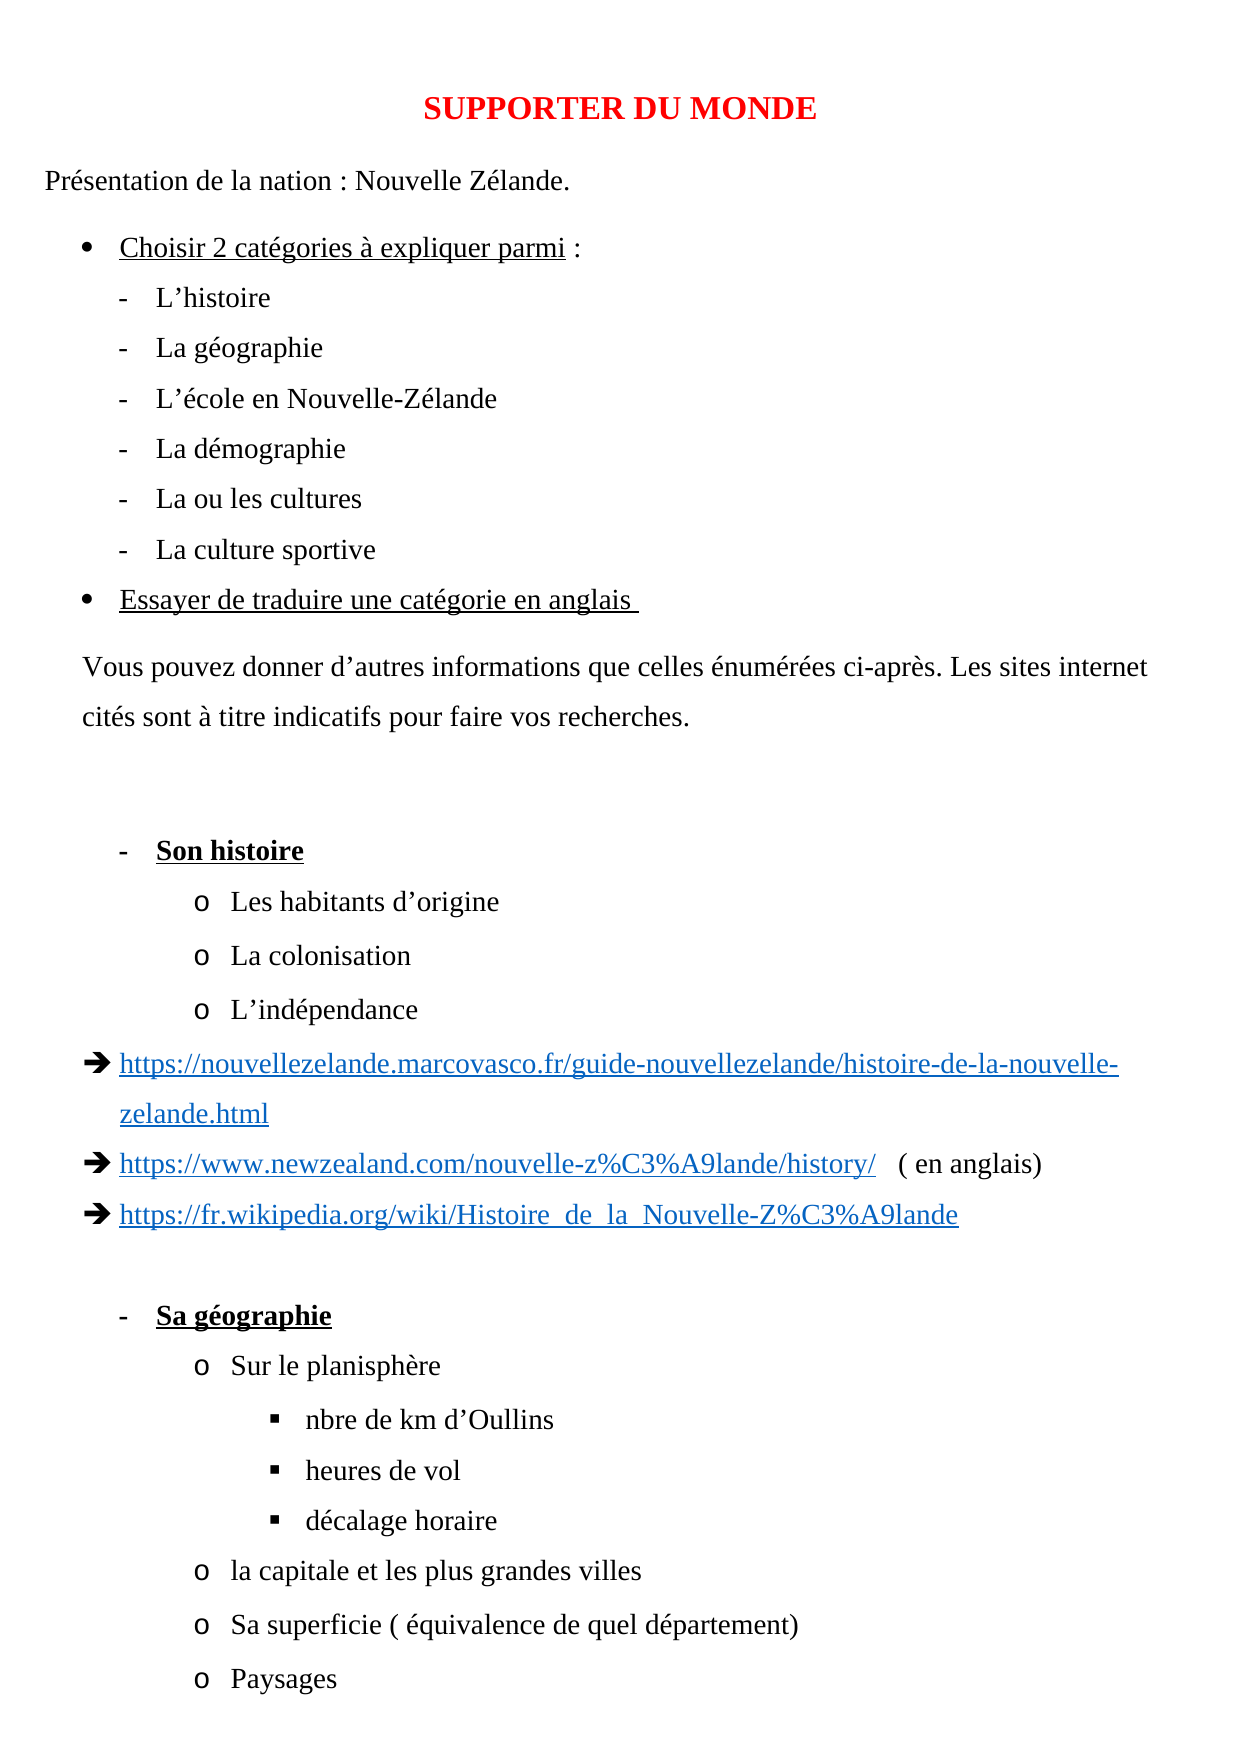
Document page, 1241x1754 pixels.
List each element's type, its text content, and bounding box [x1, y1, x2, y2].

list L’histoire [118, 280, 1196, 314]
list nbre de km d’Oullins [268, 1402, 1196, 1436]
list heures de vol [268, 1453, 1196, 1486]
list Son histoire [118, 833, 1196, 867]
list La colonisation [193, 938, 1196, 974]
list La géographie [118, 331, 1196, 364]
list La ou les cultures [118, 481, 1196, 515]
text Présentation de la nation : Nouvelle Zélande. [44, 163, 1196, 196]
list Choisir 2 catégories à expliquer parmi : [82, 230, 1196, 263]
list Sur le planisphère [193, 1348, 1196, 1384]
list https://www.newzealand.com/nouvelle-z%C3%A9lande/history/ ( en anglais) [82, 1147, 1196, 1180]
list décalage horaire [268, 1503, 1196, 1537]
text Vous pouvez donner d’autres informations que celles énumérées ci-après. Les sites internet cités sont à titre indicatifs pour faire vos recherches. [82, 649, 1196, 733]
list La culture sportive [118, 532, 1196, 565]
list Essayer de traduire une catégorie en anglais [82, 582, 1196, 616]
list Sa superficie ( équivalence de quel département) [193, 1607, 1196, 1643]
list Sa géographie [118, 1298, 1196, 1331]
list L’indépendance [193, 992, 1196, 1028]
list Paysages [193, 1662, 1196, 1698]
text SUPPORTER DU MONDE [44, 89, 1196, 127]
list L’école en Nouvelle-Zélande [118, 381, 1196, 414]
list https://fr.wikipedia.org/wiki/Histoire_de_la_Nouvelle-Z%C3%A9lande [82, 1197, 1196, 1231]
list la capitale et les plus grandes villes [193, 1553, 1196, 1589]
list Les habitants d’origine [193, 884, 1196, 920]
list La démographie [118, 431, 1196, 465]
list https://nouvellezelande.marcovasco.fr/guide-nouvellezelande/histoire-de-la-nouvelle-zelande.html [82, 1046, 1196, 1130]
